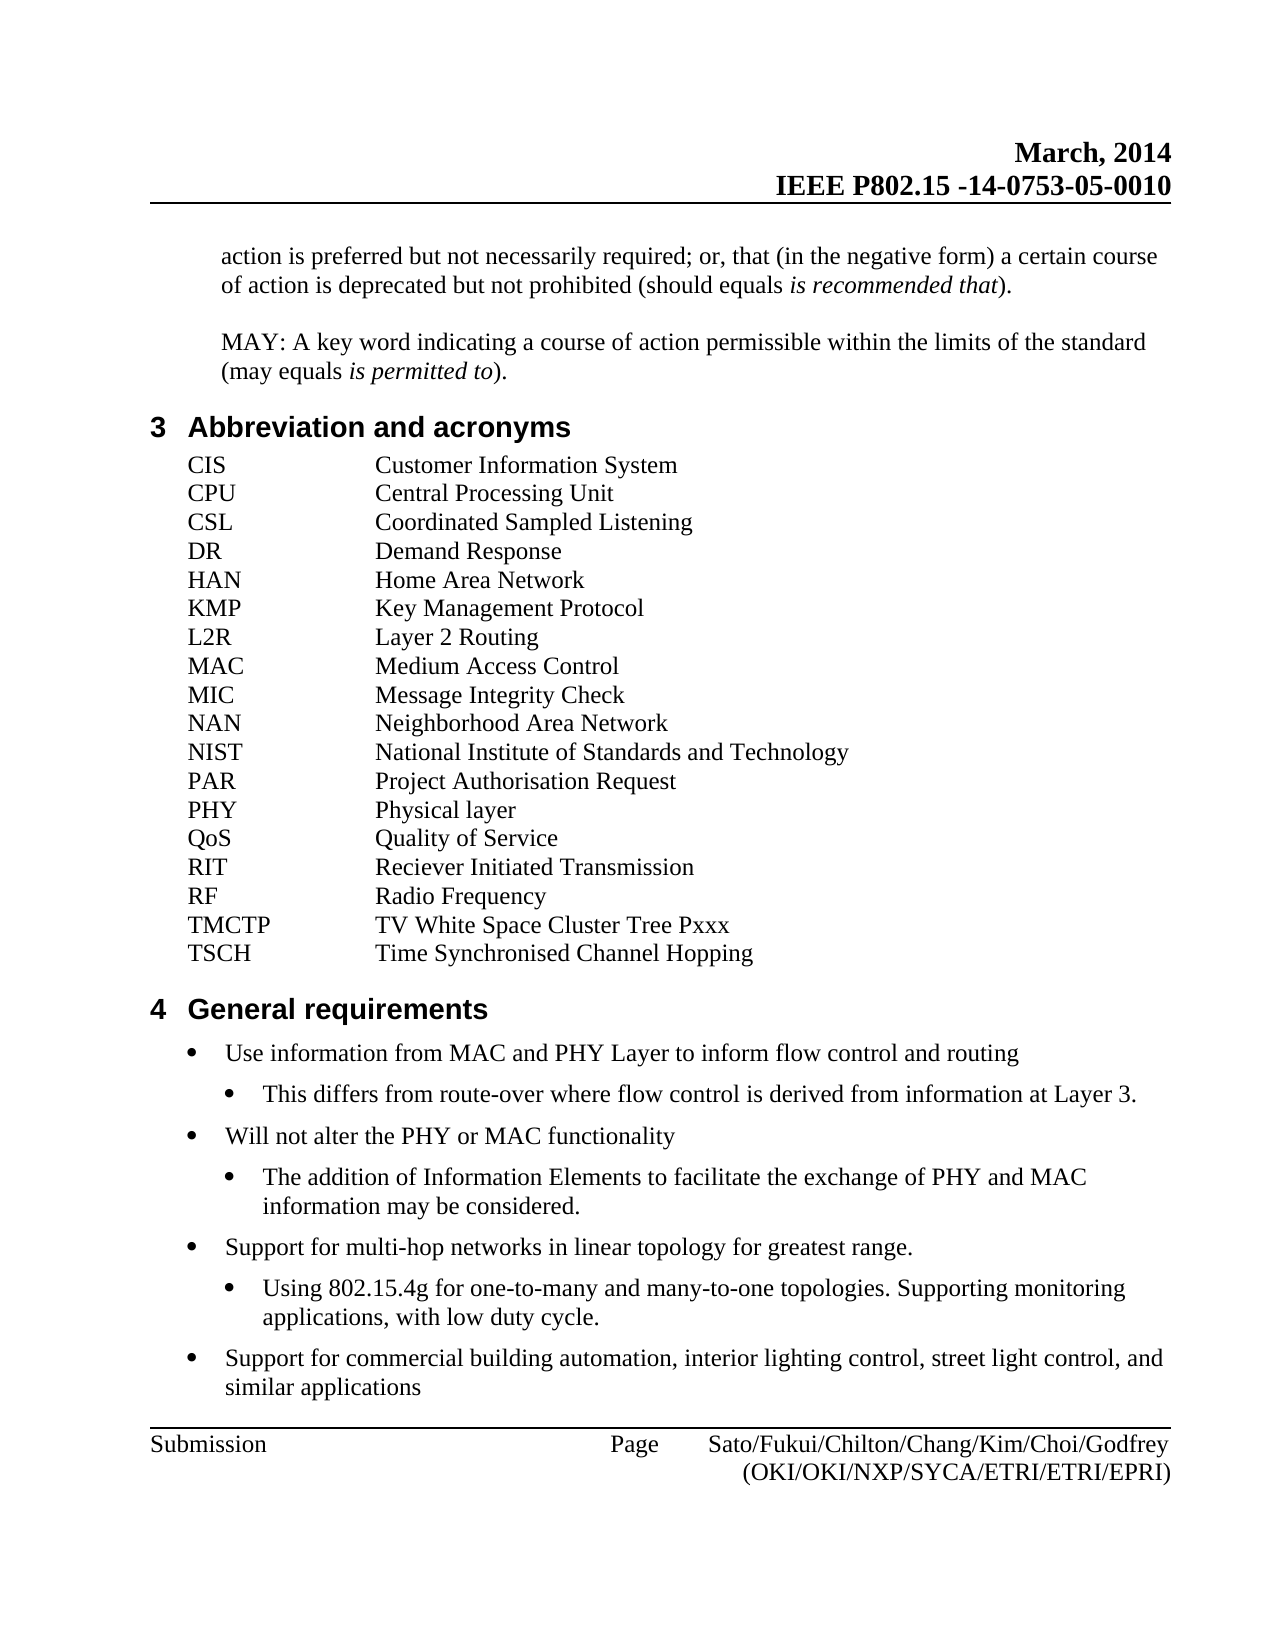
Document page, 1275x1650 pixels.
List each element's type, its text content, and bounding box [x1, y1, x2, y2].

text PHY Physical layer [187, 795, 1171, 823]
text DR Demand Response [187, 536, 1171, 565]
text QoS Quality of Service [187, 823, 1171, 852]
text NIST National Institute of Standards and Technology [187, 737, 1171, 766]
subtitle Abbreviation and acronyms [150, 410, 1171, 443]
text PAR Project Authorisation Request [187, 766, 1171, 795]
subtitle General requirements [150, 992, 1171, 1026]
list Support for commercial building automation, interior lighting control, street light control, and similar applications [187, 1343, 1171, 1401]
text CIS Customer Information System [187, 450, 1171, 478]
text TMCTP TV White Space Cluster Tree Pxxx [187, 910, 1171, 938]
text CSL Coordinated Sampled Listening [187, 507, 1171, 536]
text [221, 241, 1171, 299]
list This differs from route-over where flow control is derived from information at Layer 3. [225, 1079, 1171, 1108]
text RIT Reciever Initiated Transmission [187, 852, 1171, 881]
list Use information from MAC and PHY Layer to inform flow control and routing [187, 1038, 1171, 1067]
text RF Radio Frequency [187, 881, 1171, 910]
text KMP Key Management Protocol [187, 593, 1171, 622]
text MAC Medium Access Control [187, 651, 1171, 680]
list Support for multi-hop networks in linear topology for greatest range. [187, 1232, 1171, 1261]
list The addition of Information Elements to facilitate the exchange of PHY and MAC information may be considered. [225, 1162, 1171, 1219]
list Will not alter the PHY or MAC functionality [187, 1121, 1171, 1149]
list Using 802.15.4g for one-to-many and many-to-one topologies. Supporting monitoring applications, with low duty cycle. [225, 1273, 1171, 1331]
text L2R Layer 2 Routing [187, 622, 1171, 651]
text CPU Central Processing Unit [187, 478, 1171, 507]
text MAY: A key word indicating a course of action permissible within the limits of the standard (may equals is permitted to). [221, 327, 1171, 385]
text TSCH Time Synchronised Channel Hopping [187, 938, 1171, 967]
text NAN Neighborhood Area Network [187, 708, 1171, 737]
text HAN Home Area Network [187, 565, 1171, 593]
text MIC Message Integrity Check [187, 680, 1171, 708]
